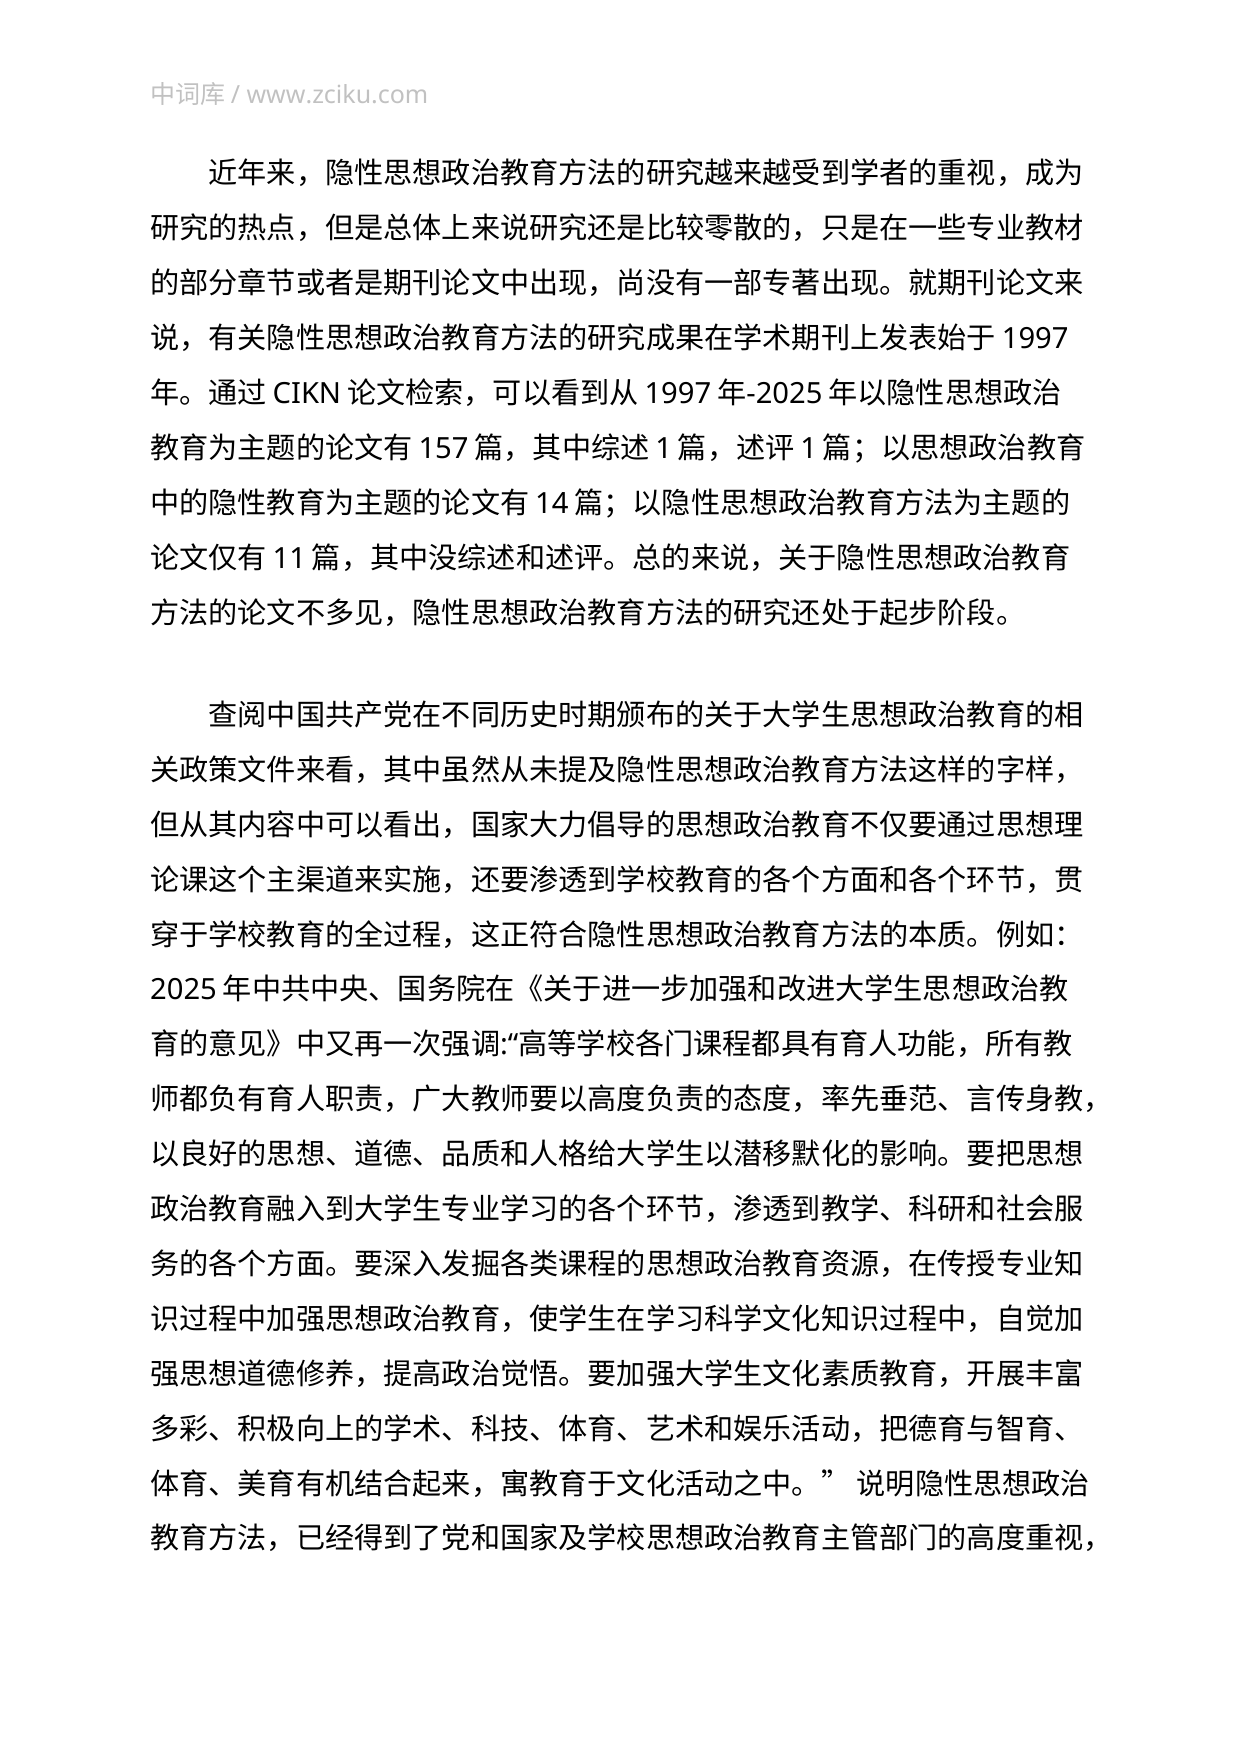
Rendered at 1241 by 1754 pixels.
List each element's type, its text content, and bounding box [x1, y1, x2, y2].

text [150, 691, 1090, 1557]
text 近年来，隐性思想政治教育方法的研究越来越受到学者的重视，成为研究的热点，但是总体上来说研究还是比较零散的，只是在一些专业教材的部分章节或者是期刊论文中出现，尚没有一部专著出现。就期刊论文来说，有关隐性思想政治教育方法的研究成果在学术期刊上发表始于1997年。通过CIKN论文检索，可以看到从1997年-2025年以隐性思想政治教育为主题的论文有157篇，其中综述1篇，述评1篇；以思想政治教育中的隐性教育为主题的论文有14篇；以隐性思想政治教育方法为主题的论文仅有11篇，其中没综述和述评。总的来说，关于隐性思想政治教育方法的论文不多见，隐性思想政治教育方法的研究还处于起步阶段。 [150, 150, 1090, 632]
